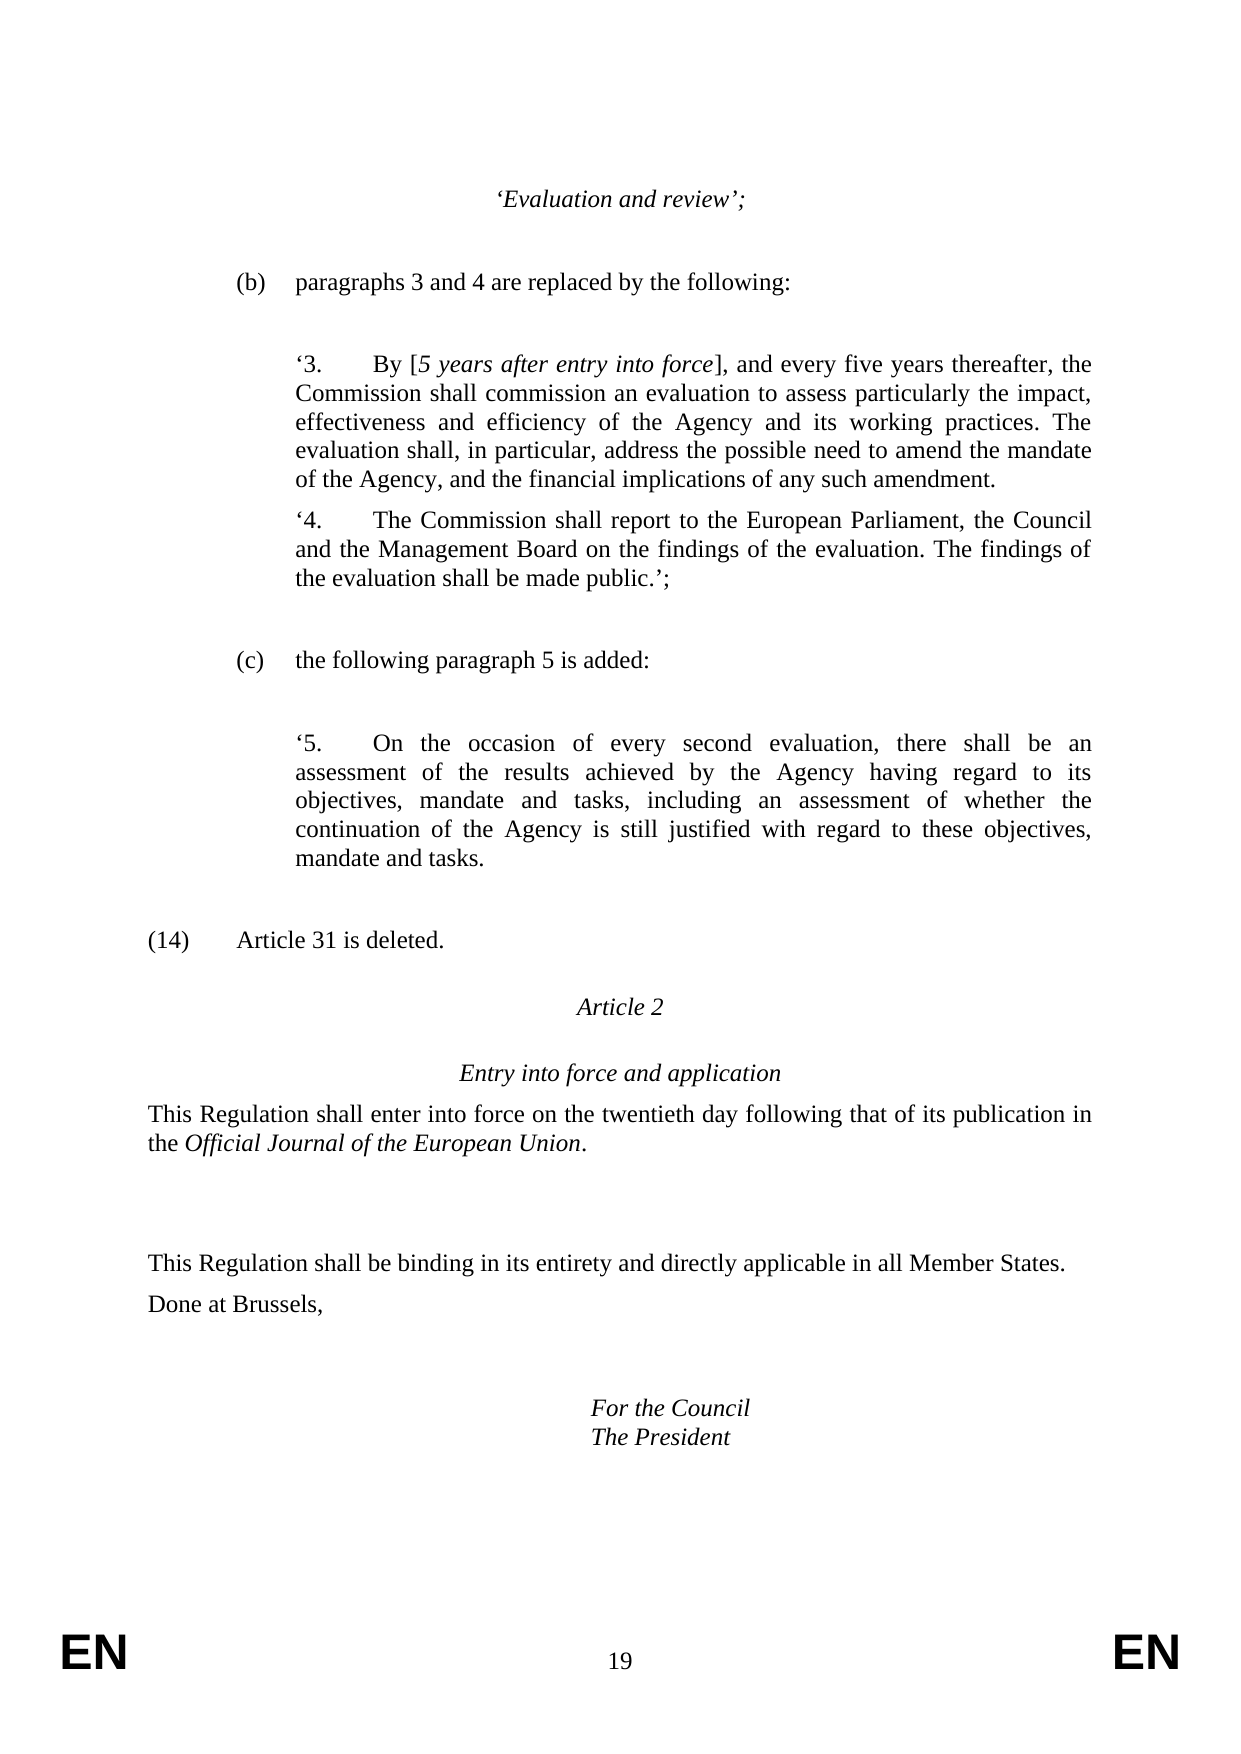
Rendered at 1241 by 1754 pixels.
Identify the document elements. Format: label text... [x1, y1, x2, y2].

text ‘Evaluation and review’; [148, 184, 1093, 213]
text (14) Article 31 is deleted. [148, 926, 1093, 954]
text Done at Brussels, [148, 1289, 1093, 1318]
text (b) paragraphs 3 and 4 are replaced by the following: [236, 267, 1093, 296]
text Entry into force and application [148, 1058, 1093, 1087]
text For the Council [148, 1393, 1093, 1422]
text ‘5. On the occasion of every second evaluation, there shall be an assessment of the results achieved by the Agency having regard to its objectives, mandate and tasks, including an assessment of whether the continuation of the Agency is still justified with regard to these objectives, mandate and tasks. [295, 728, 1093, 872]
text This Regulation shall be binding in its entirety and directly applicable in all Member States. [148, 1248, 1093, 1277]
text This Regulation shall enter into force on the twentieth day following that of its publication in the Official Journal of the European Union. [148, 1099, 1093, 1157]
text The President [148, 1422, 1093, 1451]
text ‘4. The Commission shall report to the European Parliament, the Council and the Management Board on the findings of the evaluation. The findings of the evaluation shall be made public.’; [295, 506, 1093, 592]
text (c) the following paragraph 5 is added: [236, 646, 1093, 674]
text Article 2 [148, 992, 1093, 1021]
text ‘3. By [5 years after entry into force], and every five years thereafter, the Commission shall commission an evaluation to assess particularly the impact, effectiveness and efficiency of the Agency and its working practices. The evaluation shall, in particular, address the possible need to amend the mandate of the Agency, and the financial implications of any such amendment. [295, 349, 1093, 493]
